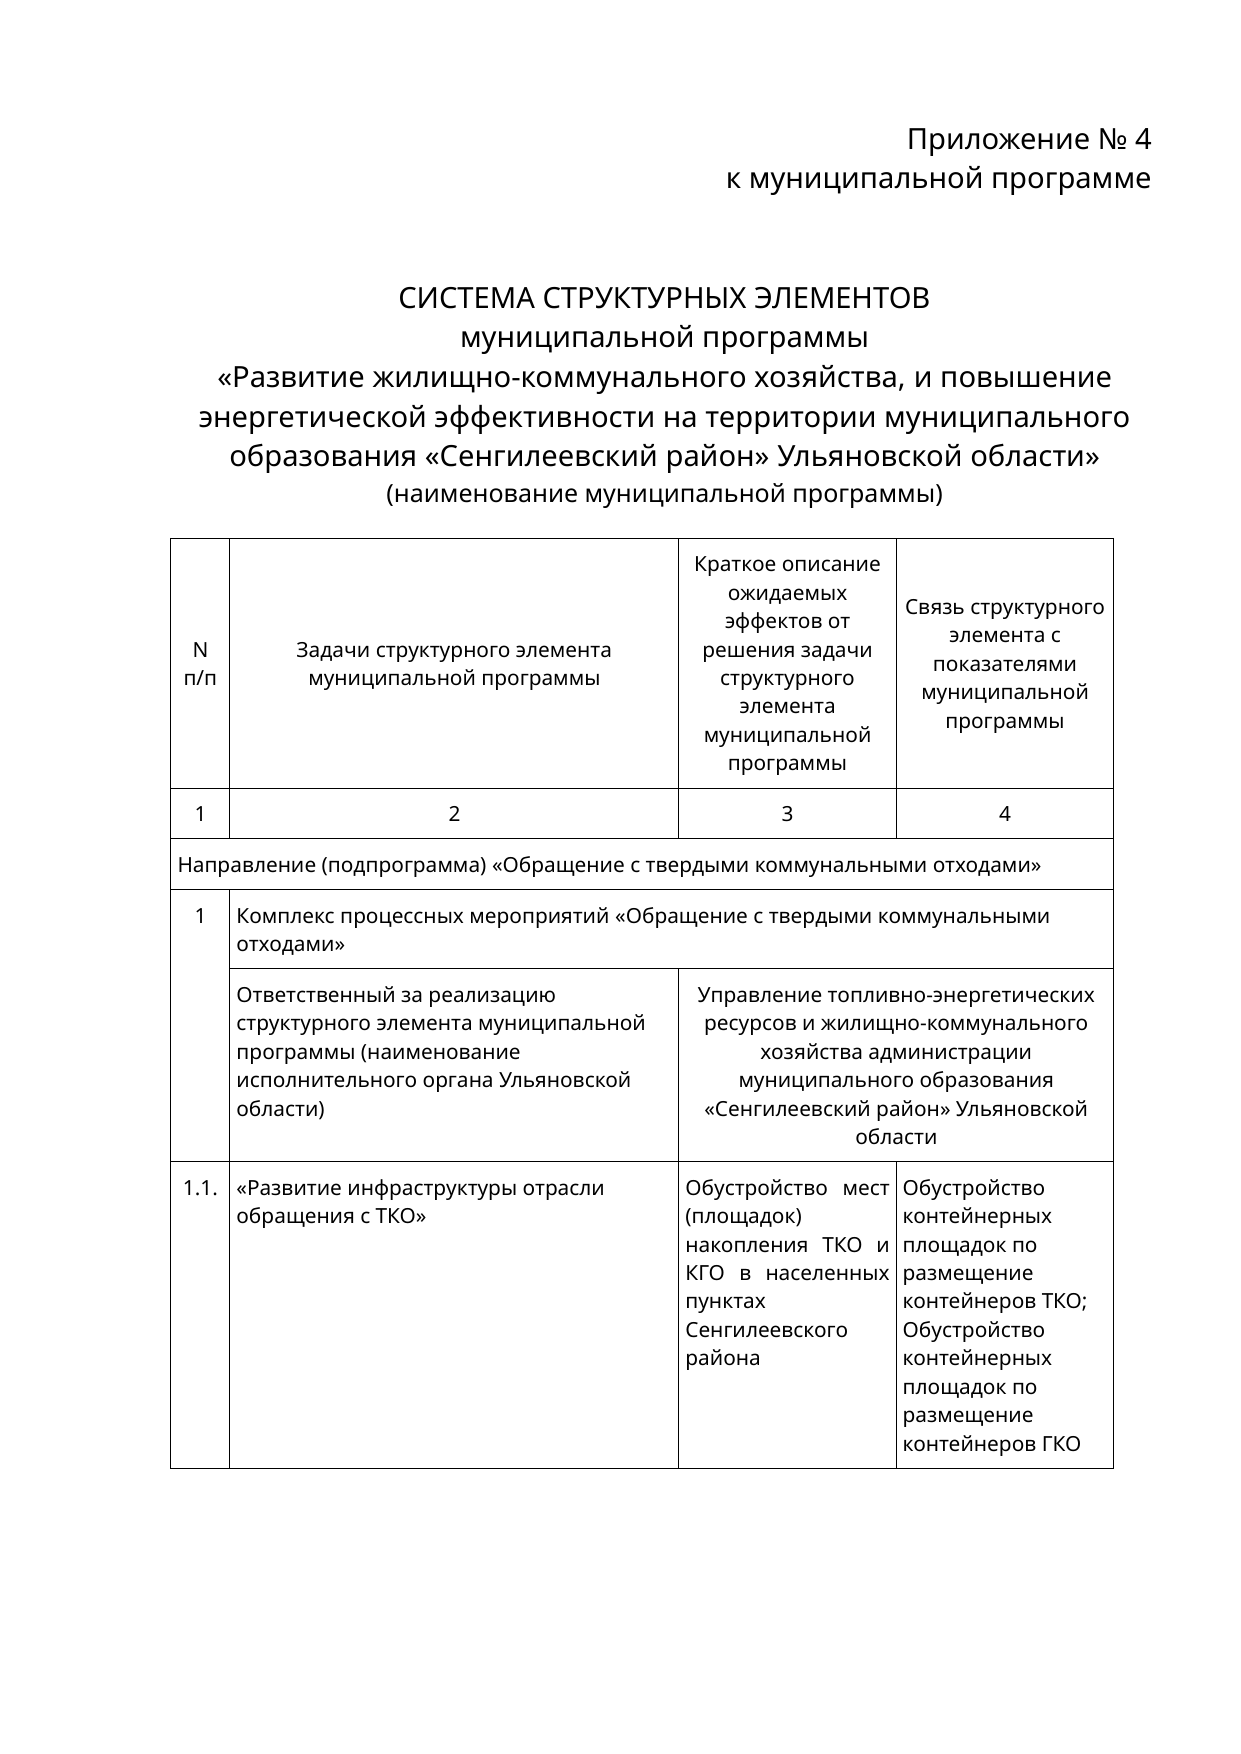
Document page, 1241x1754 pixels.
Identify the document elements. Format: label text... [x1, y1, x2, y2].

text Приложение № 4 [177, 118, 1152, 158]
text «Развитие жилищно-коммунального хозяйства, и повышение энергетической эффективности на территории муниципального образования «Сенгилеевский район» Ульяновской области» [177, 356, 1152, 475]
table_header Задачи структурного элемента муниципальной программы [230, 539, 678, 788]
table_cell Комплекс процессных мероприятий «Обращение с твердыми коммунальными отходами» [230, 890, 1113, 968]
table_cell Управление топливно-энергетических ресурсов и жилищно-коммунального хозяйства администрации муниципального образования «Сенгилеевский район» Ульяновской области [679, 969, 1113, 1161]
table_cell Ответственный за реализацию структурного элемента муниципальной программы (наименование исполнительного органа Ульяновской области) [230, 969, 678, 1161]
table_header Краткое описание ожидаемых эффектов от решения задачи структурного элемента муниципальной программы [679, 539, 896, 788]
text (наименование муниципальной программы) [177, 475, 1152, 509]
table_cell 2 [230, 789, 678, 838]
table_cell 4 [897, 789, 1113, 838]
text муниципальной программы [177, 317, 1152, 356]
text к муниципальной программе [177, 158, 1152, 197]
table_cell 1 [171, 890, 229, 1161]
text СИСТЕМА СТРУКТУРНЫХ ЭЛЕМЕНТОВ [177, 277, 1152, 317]
table_cell 1 [171, 789, 229, 838]
table_cell Направление (подпрограмма) «Обращение с твердыми коммунальными отходами» [171, 839, 1113, 889]
table_cell 3 [679, 789, 896, 838]
table_cell Обустройство контейнерных площадок по размещение контейнеров ТКО; Обустройство контейнерных площадок по размещение контейнеров ГКО [897, 1162, 1113, 1468]
table_cell «Развитие инфраструктуры отрасли обращения с ТКО» [230, 1162, 678, 1468]
table_header Связь структурного элемента с показателями муниципальной программы [897, 539, 1113, 788]
table_cell Обустройство мест (площадок) накопления ТКО и КГО в населенных пунктах Сенгилеевского района [679, 1162, 896, 1468]
table_header N п/п [171, 539, 229, 788]
table_cell 1.1. [171, 1162, 229, 1468]
